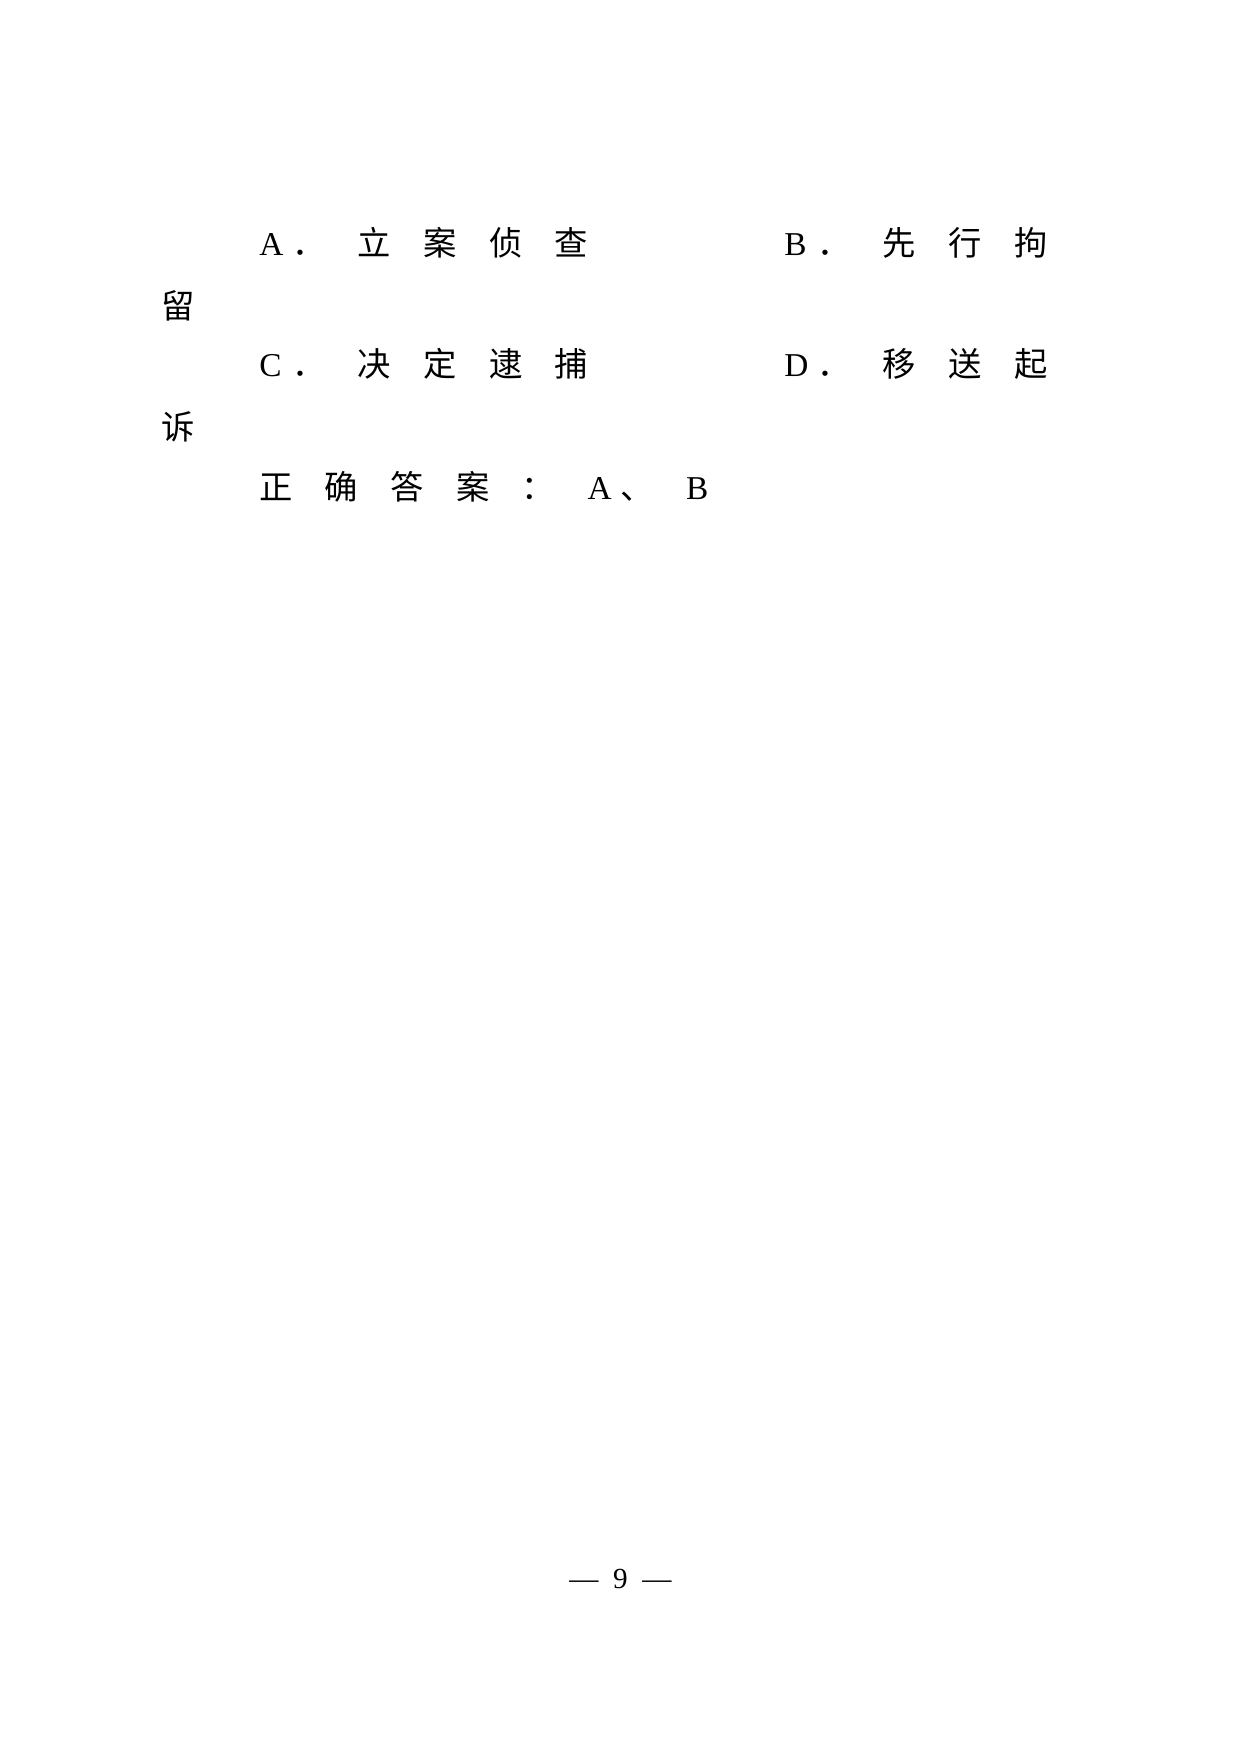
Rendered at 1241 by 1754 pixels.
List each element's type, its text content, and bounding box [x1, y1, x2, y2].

text 正确答案：A、B [161, 455, 1079, 515]
text C．决定逮捕 D．移送起诉 [161, 334, 1079, 455]
text A．立案侦查 B．先行拘留 [161, 213, 1079, 334]
